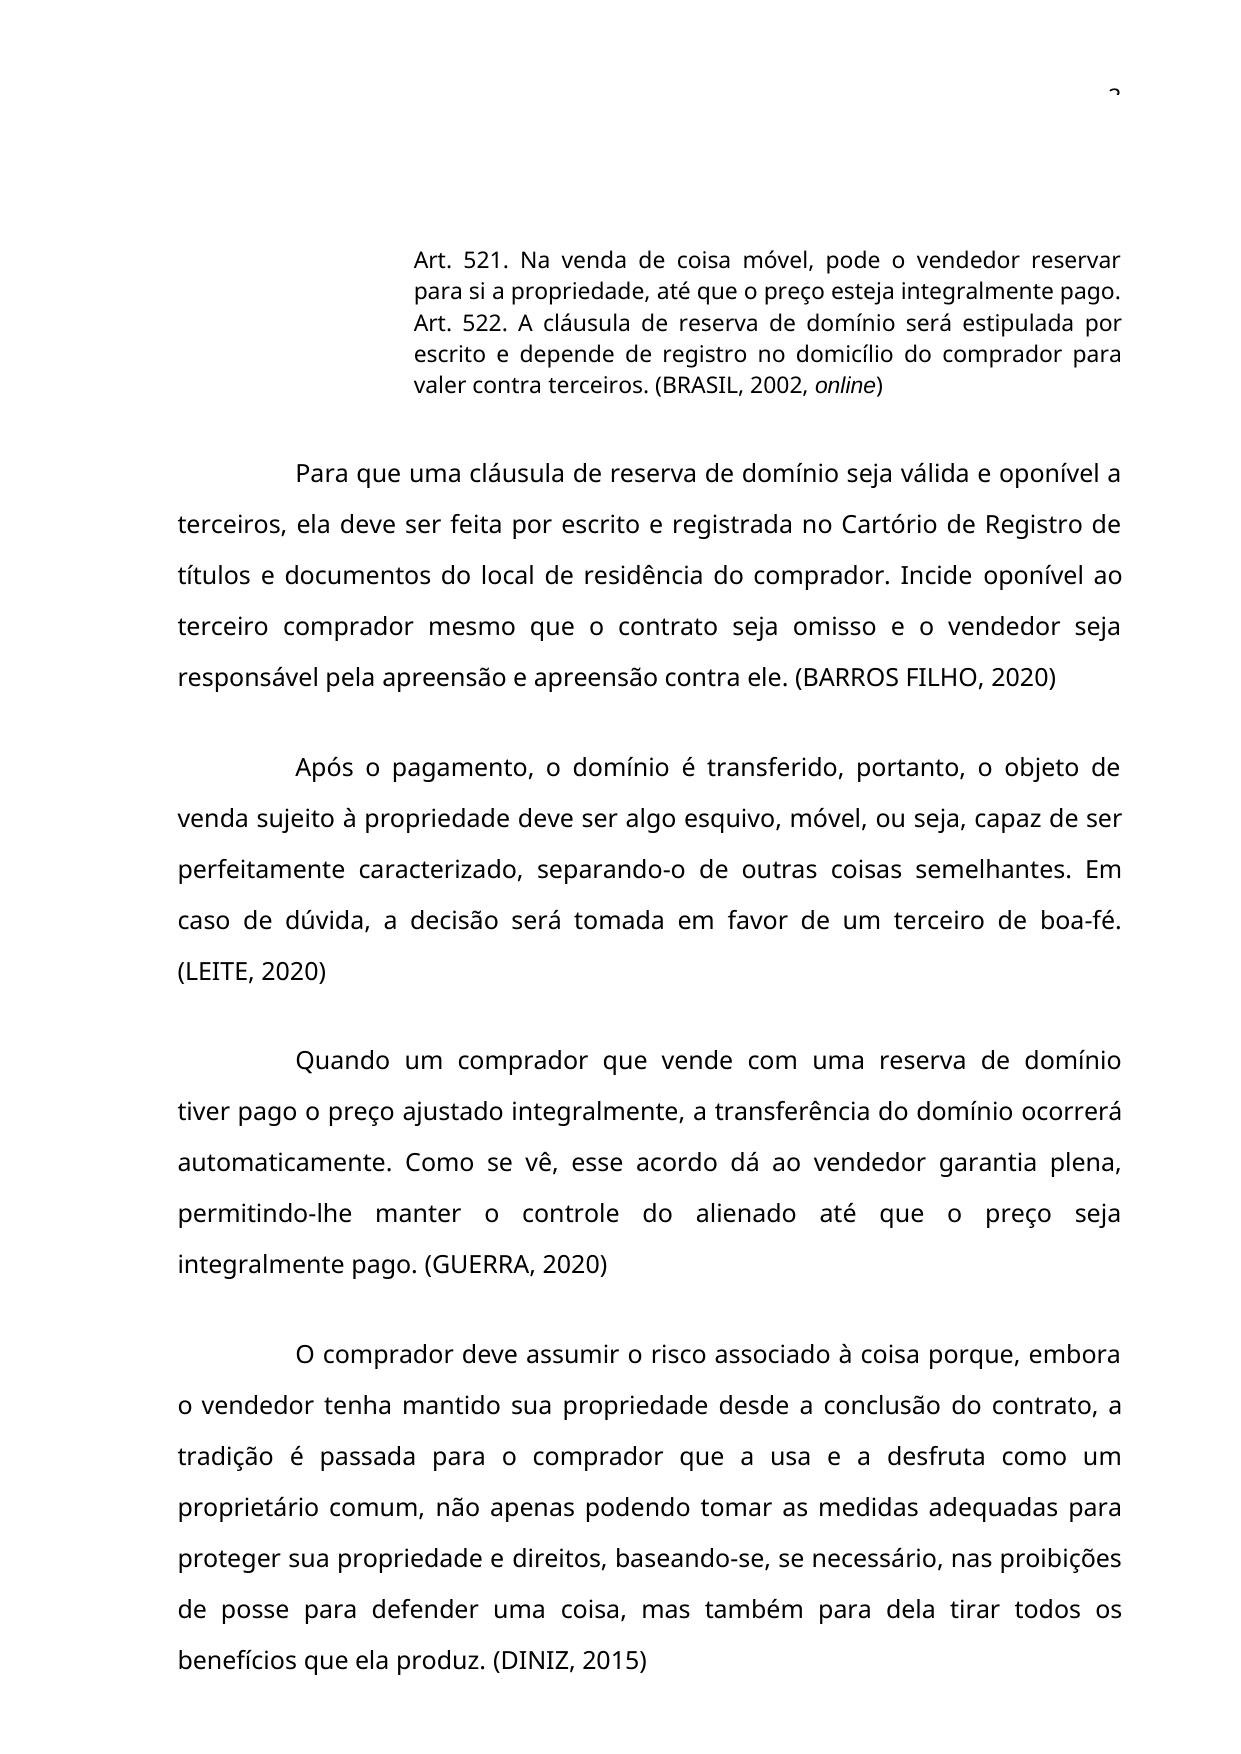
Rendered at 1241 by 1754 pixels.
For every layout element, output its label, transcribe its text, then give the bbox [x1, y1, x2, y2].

text Para que uma cláusula de reserva de domínio seja válida e oponível a terceiros, ela deve ser feita por escrito e registrada no Cartório de Registro de títulos e documentos do local de residência do comprador. Incide oponível ao terceiro comprador mesmo que o contrato seja omisso e o vendedor seja responsável pela apreensão e apreensão contra ele. (BARROS FILHO, 2020) [177, 456, 1123, 694]
text Após o pagamento, o domínio é transferido, portanto, o objeto de venda sujeito à propriedade deve ser algo esquivo, móvel, ou seja, capaz de ser perfeitamente caracterizado, separando-o de outras coisas semelhantes. Em caso de dúvida, a decisão será tomada em favor de um terceiro de boa-fé. (LEITE, 2020) [177, 749, 1122, 988]
text Quando um comprador que vende com uma reserva de domínio tiver pago o preço ajustado integralmente, a transferência do domínio ocorrerá automaticamente. Como se vê, esse acordo dá ao vendedor garantia plena, permitindo-lhe manter o controle do alienado até que o preço seja integralmente pago. (GUERRA, 2020) [177, 1043, 1122, 1281]
text Art. 521. Na venda de coisa móvel, pode o vendedor reservar para si a propriedade, até que o preço esteja integralmente pago. [413, 244, 1122, 307]
text Art. 522. A cláusula de reserva de domínio será estipulada por escrito e depende de registro no domicílio do comprador para valer contra terceiros. (BRASIL, 2002, online) [413, 307, 1123, 400]
text O comprador deve assumir o risco associado à coisa porque, embora o vendedor tenha mantido sua propriedade desde a conclusão do contrato, a tradição é passada para o comprador que a usa e a desfruta como um proprietário comum, não apenas podendo tomar as medidas adequadas para proteger sua propriedade e direitos, baseando-se, se necessário, nas proibições de posse para defender uma coisa, mas também para dela tirar todos os benefícios que ela produz. (DINIZ, 2015) [177, 1336, 1122, 1677]
